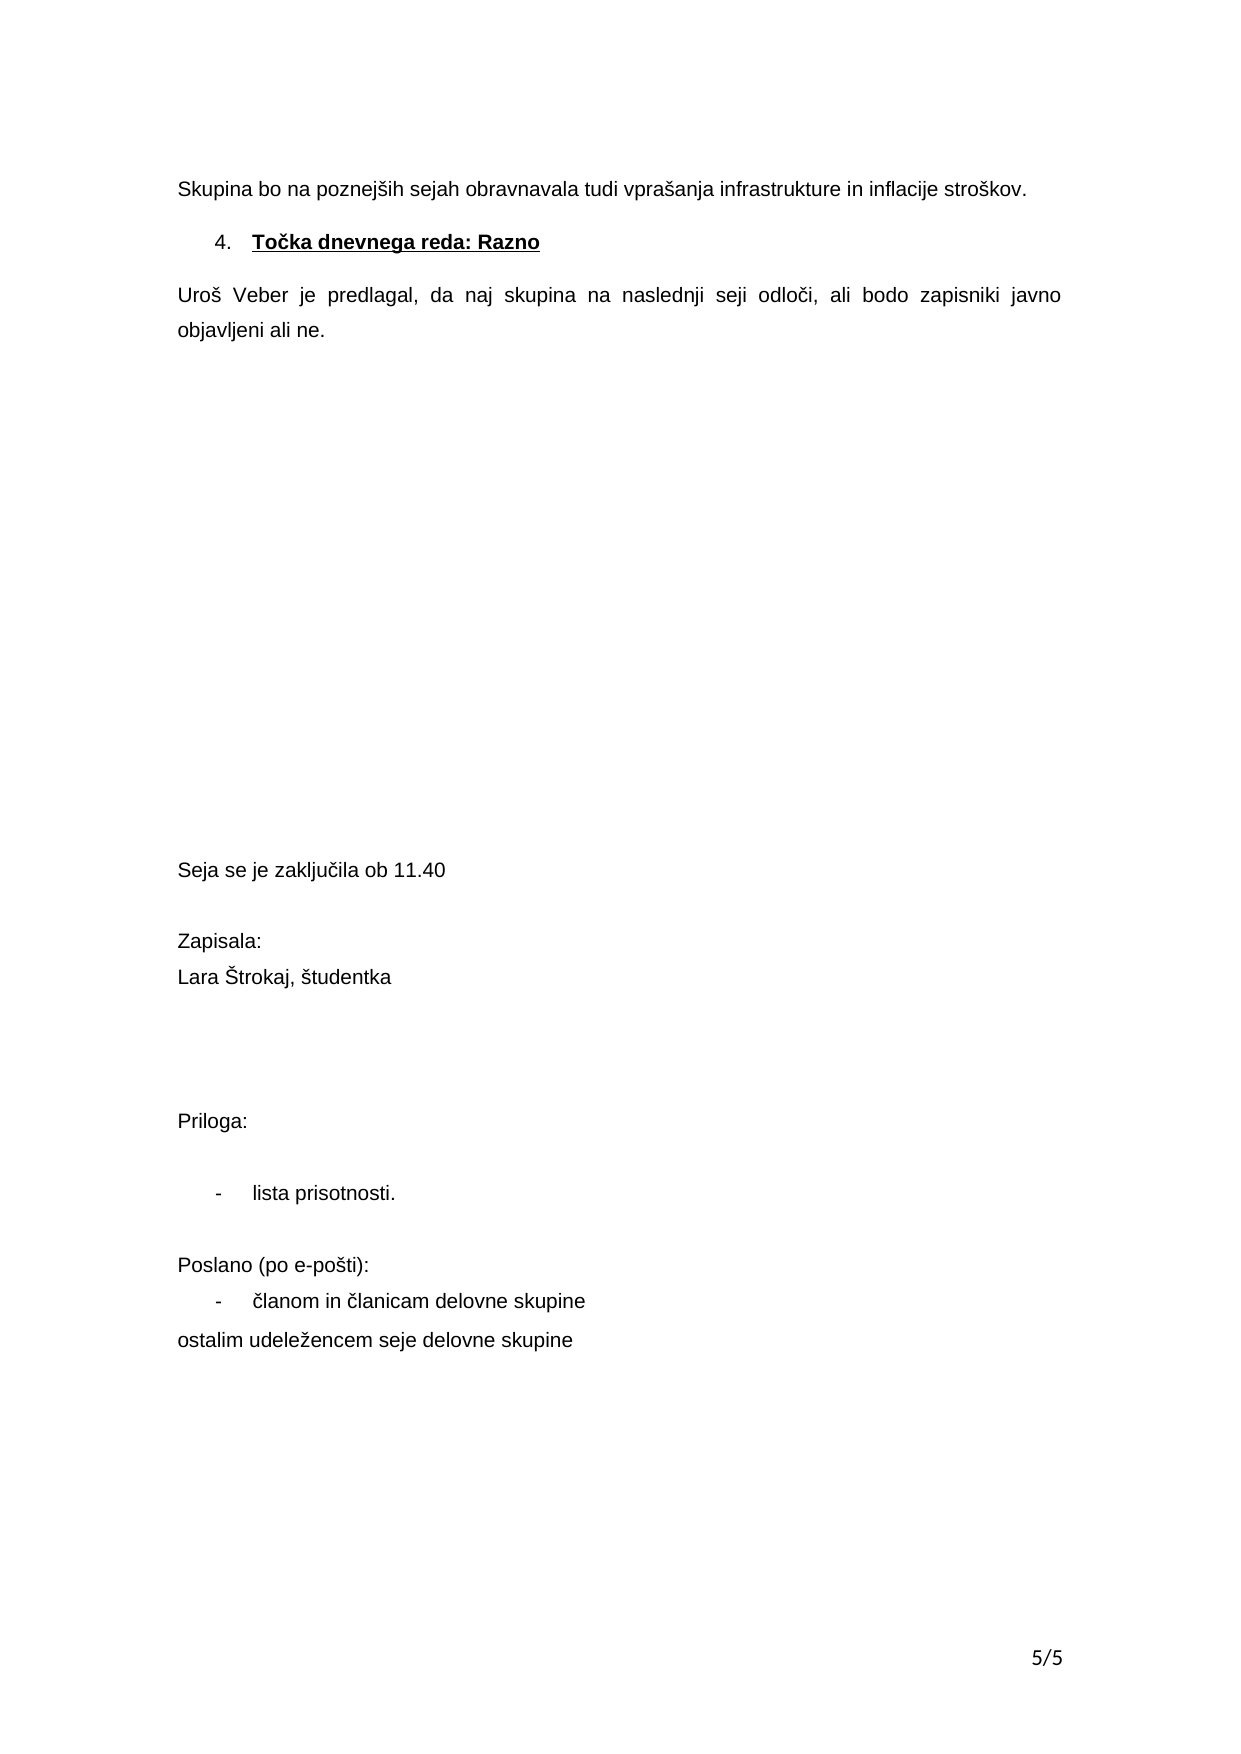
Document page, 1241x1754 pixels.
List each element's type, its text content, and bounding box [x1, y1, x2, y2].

list članom in članicam delovne skupine [215, 1289, 1063, 1313]
text Zapisala: [177, 929, 1063, 953]
text Poslano (po e-pošti): [177, 1253, 1063, 1277]
text ostalim udeležencem seje delovne skupine [177, 1324, 1063, 1352]
list Točka dnevnega reda: Razno [214, 230, 988, 254]
list lista prisotnosti. [215, 1181, 1063, 1205]
text Uroš Veber je predlagal, da naj skupina na naslednji seji odloči, ali bodo zapisniki javno objavljeni ali ne. [177, 282, 1063, 342]
text Lara Štrokaj, študentka [177, 965, 1063, 989]
text Priloga: [177, 1109, 1063, 1133]
text Seja se je zaključila ob 11.40 [177, 857, 1063, 881]
text Skupina bo na poznejših sejah obravnavala tudi vprašanja infrastrukture in inflacije stroškov. [177, 177, 1063, 201]
